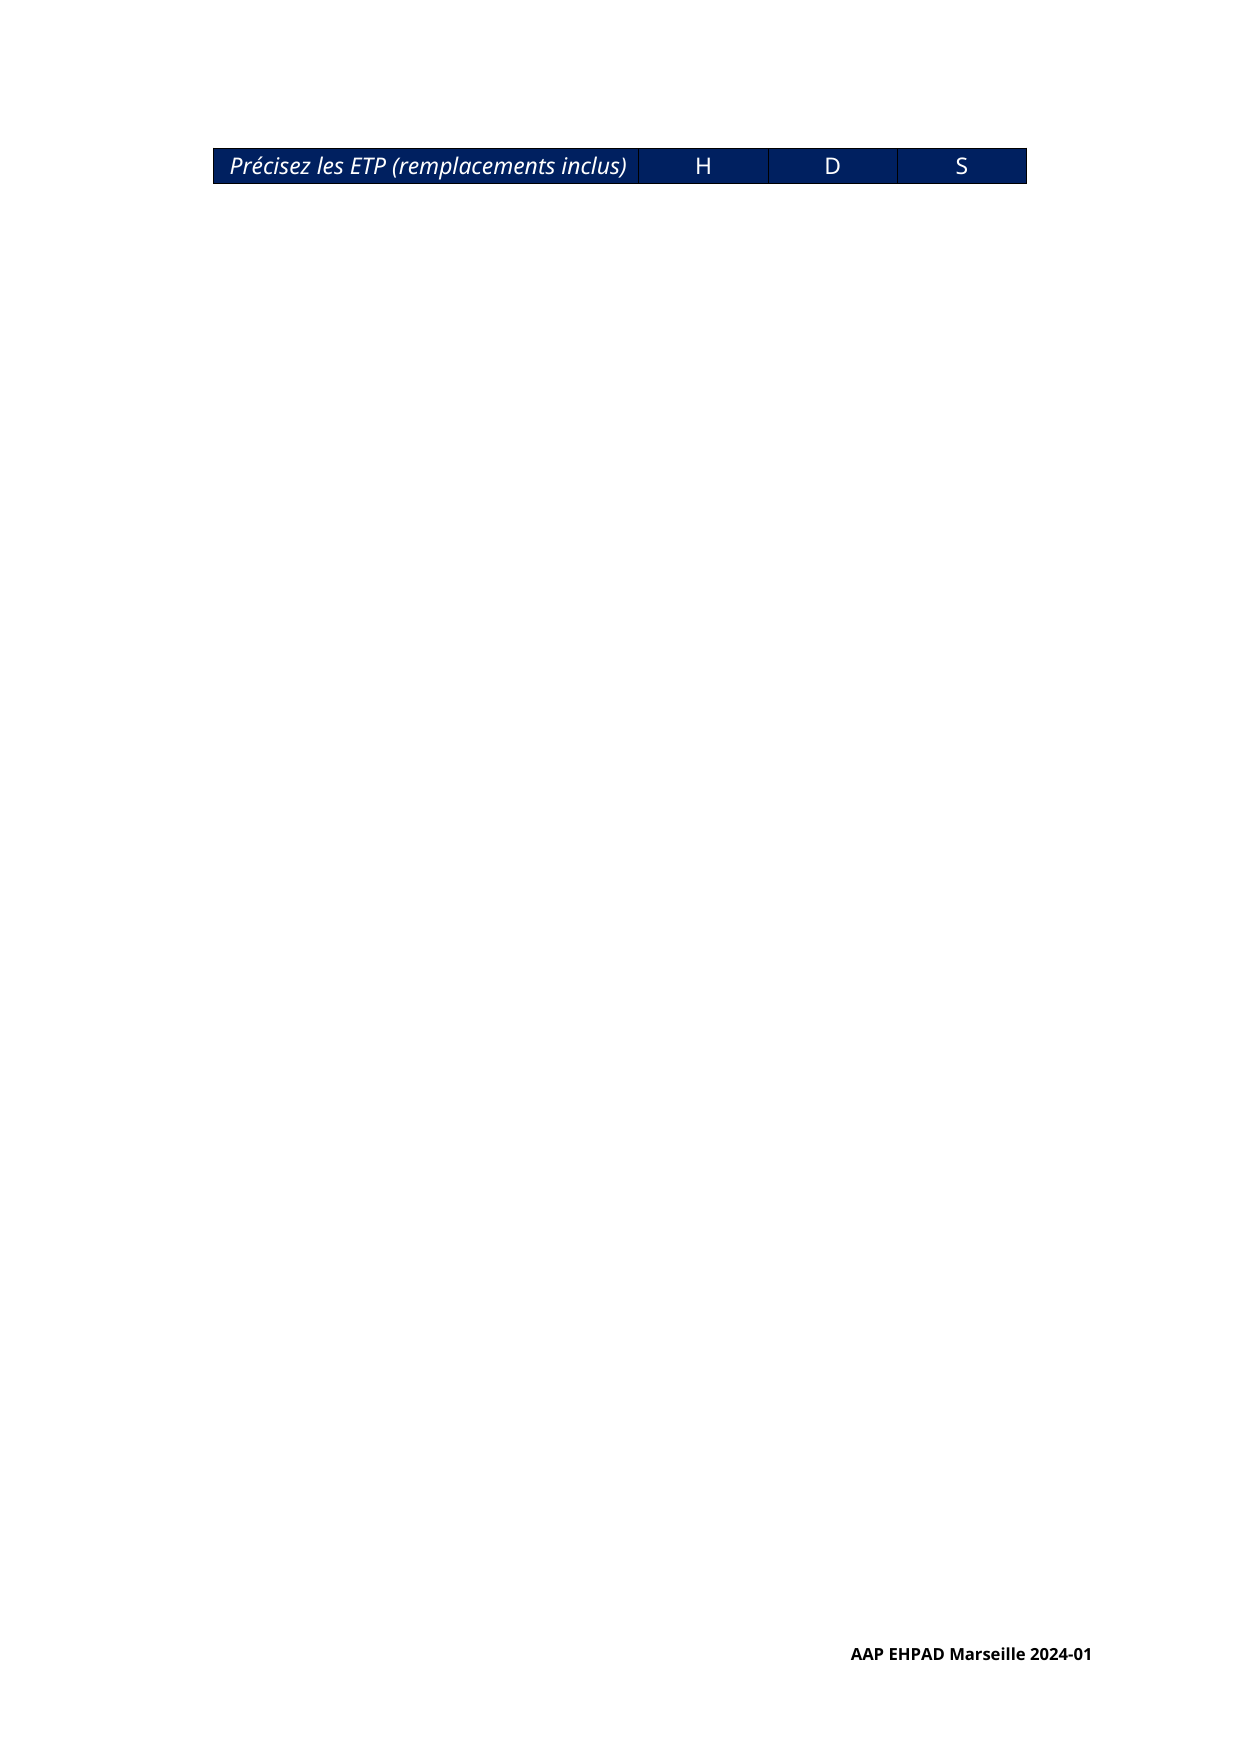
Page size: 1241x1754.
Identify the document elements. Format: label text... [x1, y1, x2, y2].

table_header Précisez les ETP (remplacements inclus) [214, 149, 638, 183]
table_header D [769, 149, 897, 183]
table_header H [639, 149, 768, 183]
table_header S [898, 149, 1026, 183]
